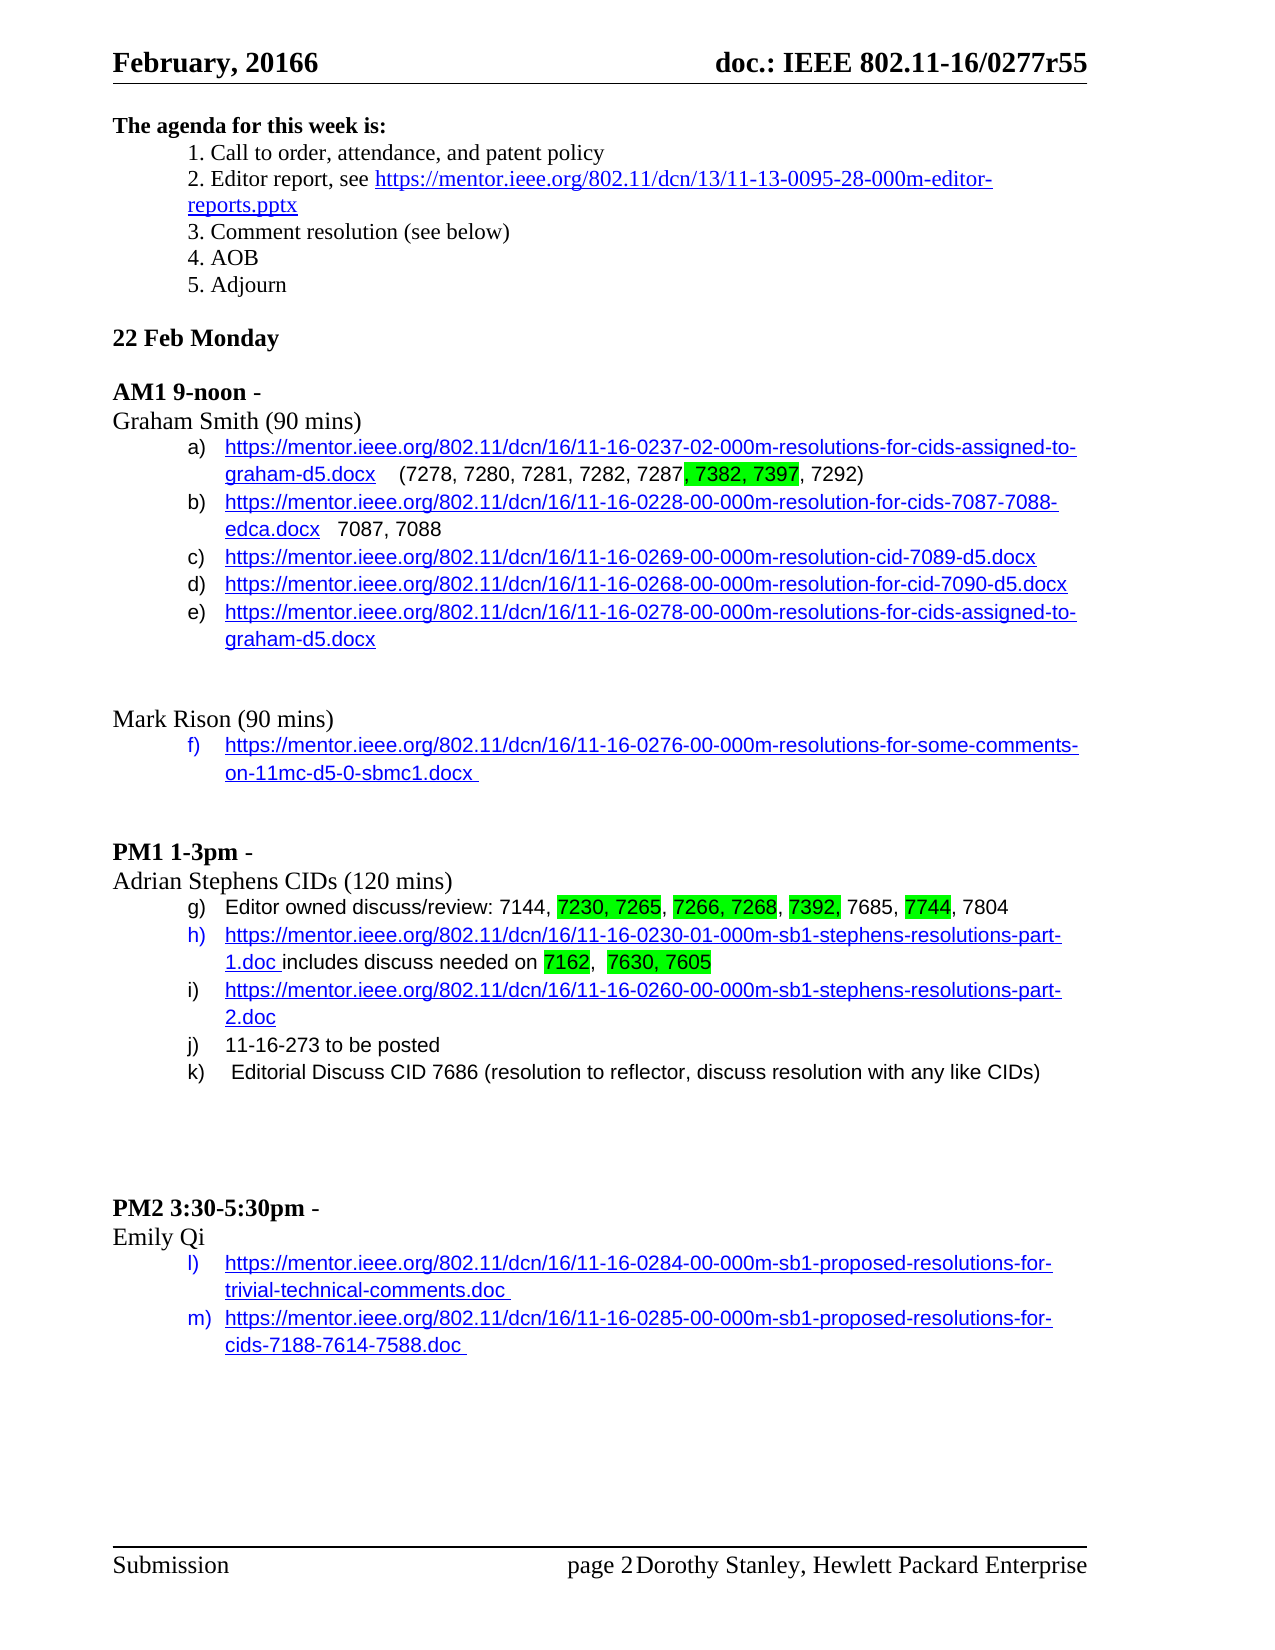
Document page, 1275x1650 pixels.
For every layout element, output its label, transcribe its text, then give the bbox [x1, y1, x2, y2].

text PM2 3:30-5:30pm - Emily Qi [112, 1193, 1087, 1251]
list https://mentor.ieee.org/802.11/dcn/16/11-16-0228-00-000m-resolution-for-cids-7087-7088-edca.docx 7087, 7088 [187, 489, 1087, 541]
text 4. AOB [187, 244, 1087, 271]
text AM1 9-noon - Graham Smith (90 mins) [112, 377, 1087, 434]
list https://mentor.ieee.org/802.11/dcn/16/11-16-0284-00-000m-sb1-proposed-resolutions-for-trivial-technical-comments.doc [187, 1251, 1087, 1302]
list https://mentor.ieee.org/802.11/dcn/16/11-16-0276-00-000m-resolutions-for-some-comments-on-11mc-d5-0-sbmc1.docx [187, 733, 1087, 784]
text 5. Adjourn [187, 271, 1087, 297]
list Editor owned discuss/review: 7144, 7230, 7265, 7266, 7268, 7392, 7685, 7744, 7804 [187, 895, 557, 919]
list https://mentor.ieee.org/802.11/dcn/16/11-16-0260-00-000m-sb1-stephens-resolutions-part-2.doc [187, 977, 1087, 1029]
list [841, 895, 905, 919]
text The agenda for this week is: [112, 112, 1087, 139]
text 22 Feb Monday [112, 297, 1087, 352]
text PM1 1-3pm - Adrian Stephens CIDs (120 mins) [112, 837, 1087, 895]
list https://mentor.ieee.org/802.11/dcn/16/11-16-0230-01-000m-sb1-stephens-resolutions-part-1.doc includes discuss needed on 7162, 7630, 7605 [187, 922, 1087, 974]
list https://mentor.ieee.org/802.11/dcn/16/11-16-0237-02-000m-resolutions-for-cids-assigned-to-graham-d5.docx (7278, 7280, 7281, 7282, 7287, 7382, 7397, 7292) [187, 434, 1087, 486]
text 3. Comment resolution (see below) [187, 218, 1087, 244]
list https://mentor.ieee.org/802.11/dcn/16/11-16-0268-00-000m-resolution-for-cid-7090-d5.docx [187, 572, 1087, 596]
list Editorial Discuss CID 7686 (resolution to reflector, discuss resolution with any like CIDs) [187, 1060, 1087, 1084]
text Mark Rison (90 mins) [112, 704, 1087, 733]
text 1. Call to order, attendance, and patent policy [187, 139, 1087, 165]
list https://mentor.ieee.org/802.11/dcn/16/11-16-0278-00-000m-resolutions-for-cids-assigned-to-graham-d5.docx [187, 599, 1087, 651]
list https://mentor.ieee.org/802.11/dcn/16/11-16-0269-00-000m-resolution-cid-7089-d5.docx [187, 544, 1087, 568]
list 11-16-273 to be posted [187, 1032, 1087, 1056]
list https://mentor.ieee.org/802.11/dcn/16/11-16-0285-00-000m-sb1-proposed-resolutions-for-cids-7188-7614-7588.doc [187, 1306, 1087, 1387]
text 2. Editor report, see https://mentor.ieee.org/802.11/dcn/13/11-13-0095-28-000m-editor-reports.pptx [187, 165, 1087, 218]
